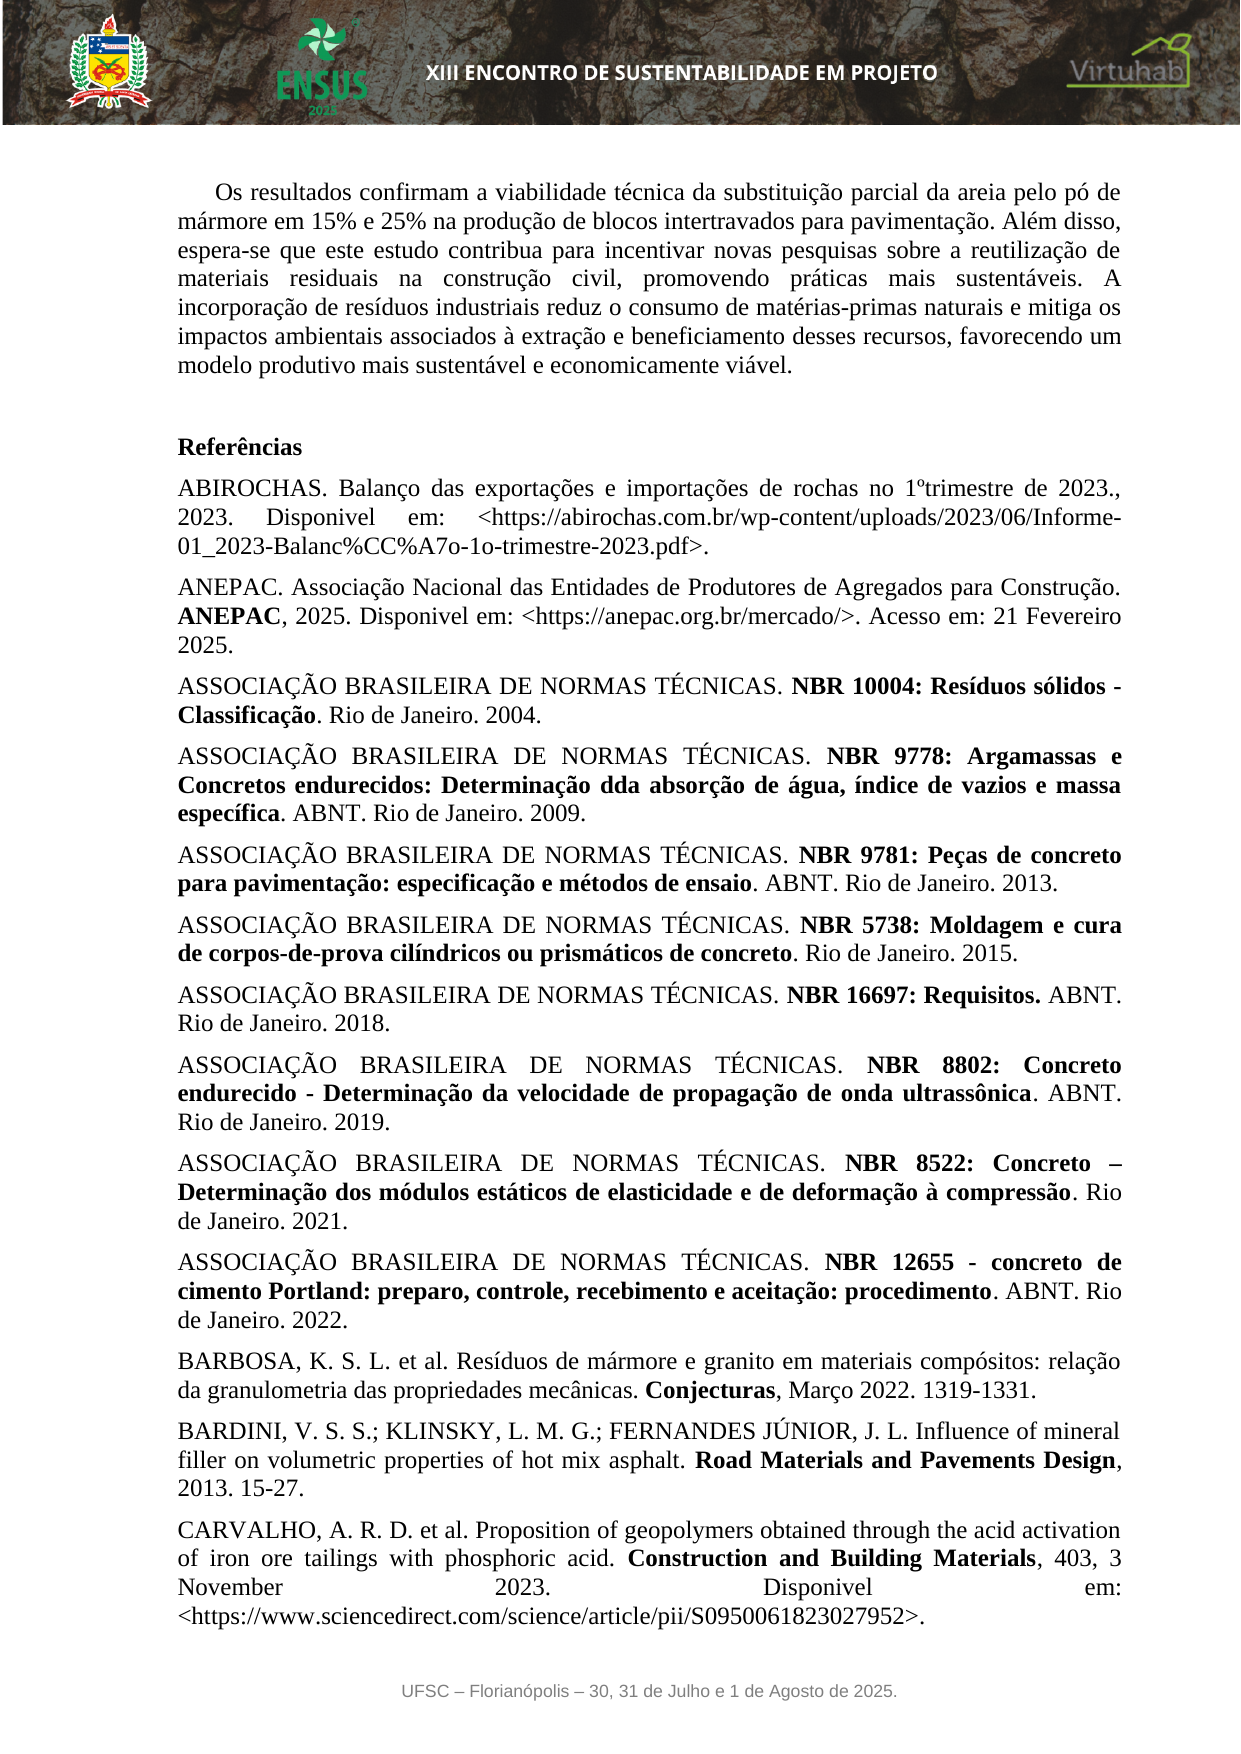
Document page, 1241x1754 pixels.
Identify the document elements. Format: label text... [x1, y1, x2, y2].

picture [2, 0, 1240, 125]
text Os resultados confirmam a viabilidade técnica da substituição parcial da areia pelo pó de mármore em 15% e 25% na produção de blocos intertravados para pavimentação. Além disso, espera-se que este estudo contribua para incentivar novas pesquisas sobre a reutilização de materiais residuais na construção civil, promovendo práticas mais sustentáveis. A incorporação de resíduos industriais reduz o consumo de matérias-primas naturais e mitiga os impactos ambientais associados à extração e beneficiamento desses recursos, favorecendo um modelo produtivo mais sustentável e economicamente viável. [177, 177, 1122, 378]
